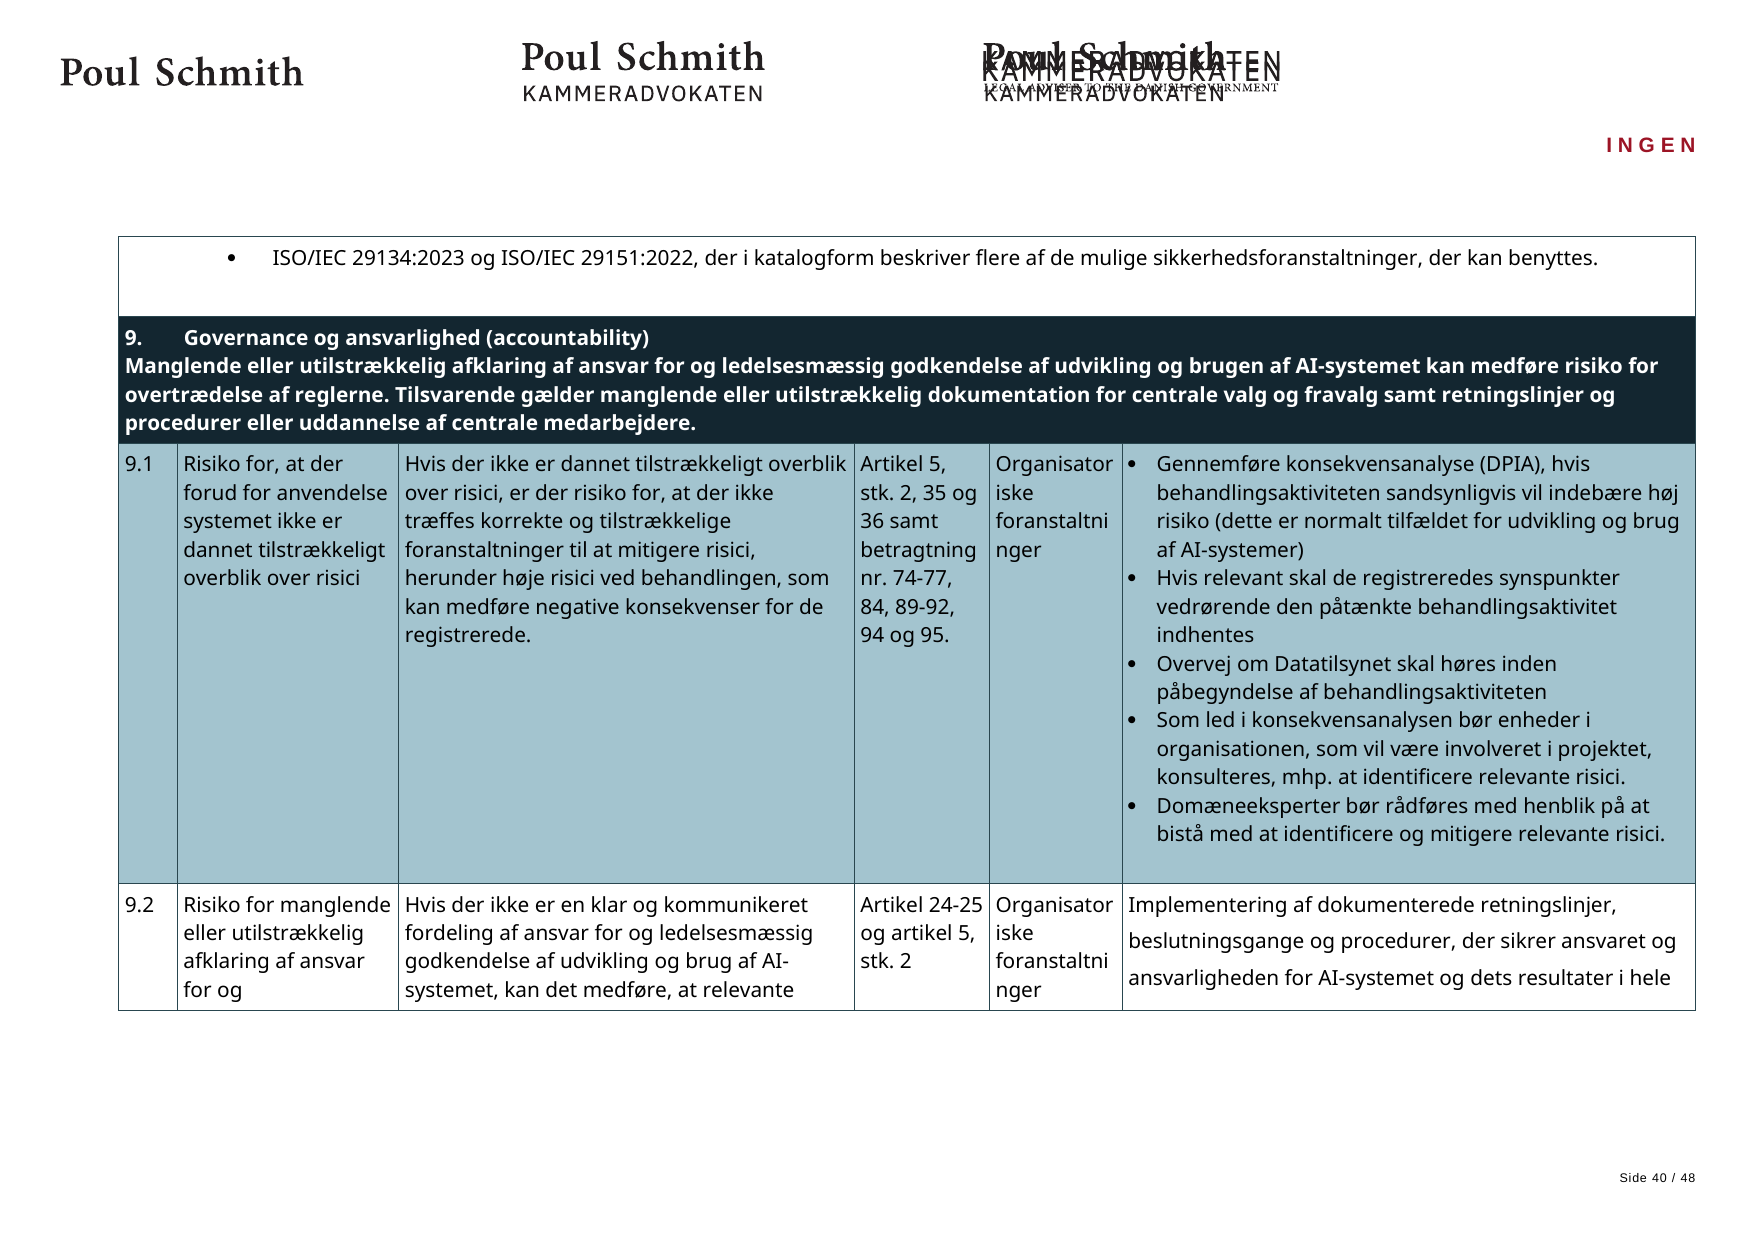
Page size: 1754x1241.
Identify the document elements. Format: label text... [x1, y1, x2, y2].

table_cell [855, 884, 989, 1009]
table_cell Hvis der ikke er dannet tilstrækkeligt overblik over risici, er der risiko for, at der ikke træffes korrekte og tilstrækkelige foranstaltninger til at mitigere risici, herunder høje risici ved behandlingen, som kan medføre negative konsekvenser for de registrerede. [399, 444, 854, 883]
table_cell Organisatoriske foranstaltninger [990, 444, 1122, 883]
table_cell Artikel 5, stk. 2, 35 og 36 samt betragtning nr. 74-77, 84, 89-92, 94 og 95. [855, 444, 989, 883]
table_cell [119, 884, 177, 1009]
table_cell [119, 237, 1695, 316]
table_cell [990, 884, 1122, 1009]
table_cell Gennemføre konsekvensanalyse (DPIA), hvis behandlingsaktiviteten sandsynligvis vil indebære høj risiko (dette er normalt tilfældet for udvikling og brug af AI-systemer) Hvis relevant skal de registreredes synspunkter vedrørende den påtænkte behandlingsaktivitet indhentes Overvej om Datatilsynet skal høres inden påbegyndelse af behandlingsaktiviteten Som led i konsekvensanalysen bør enheder i organisationen, som vil være involveret i projektet, konsulteres, mhp. at identificere relevante risici. Domæneeksperter bør rådføres med henblik på at bistå med at identificere og mitigere relevante risici. [1123, 444, 1695, 883]
table_cell Risiko for, at der forud for anvendelse systemet ikke er dannet tilstrækkeligt overblik over risici [178, 444, 398, 883]
table_cell Governance og ansvarlighed (accountability) Manglende eller utilstrækkelig afklaring af ansvar for og ledelsesmæssig godkendelse af udvikling og brugen af AI-systemet kan medføre risiko for overtrædelse af reglerne. Tilsvarende gælder manglende eller utilstrækkelig dokumentation for centrale valg og fravalg samt retningslinjer og procedurer eller uddannelse af centrale medarbejdere. [119, 317, 1695, 443]
table_cell [119, 444, 177, 883]
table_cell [1123, 884, 1695, 1009]
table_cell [178, 884, 398, 1009]
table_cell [399, 884, 854, 1009]
